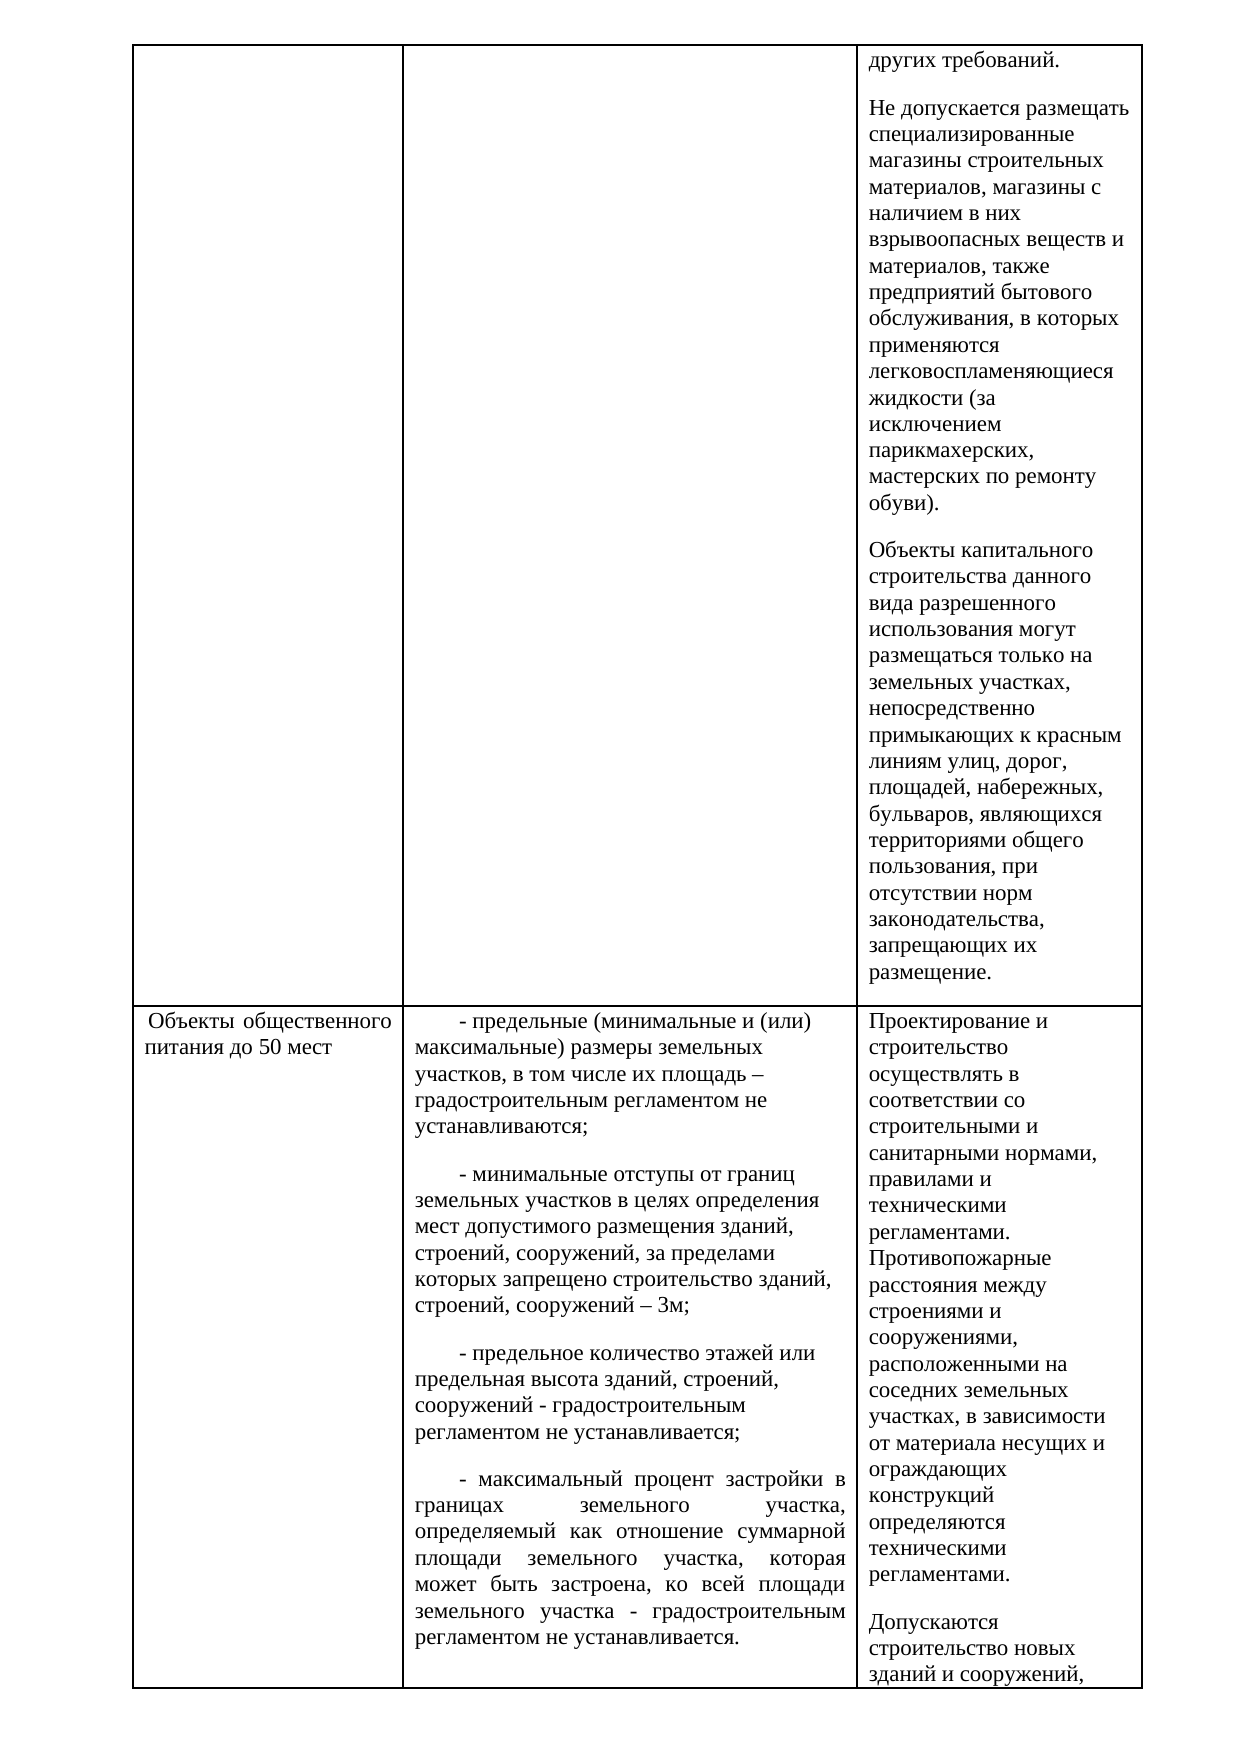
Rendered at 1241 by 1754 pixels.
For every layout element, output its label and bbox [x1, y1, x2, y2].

table_cell [858, 1007, 1141, 1687]
table_cell [134, 1007, 402, 1687]
table_cell [134, 46, 402, 1005]
table_cell [404, 1007, 856, 1687]
table_cell [404, 46, 856, 1005]
table_cell [858, 46, 1141, 1005]
